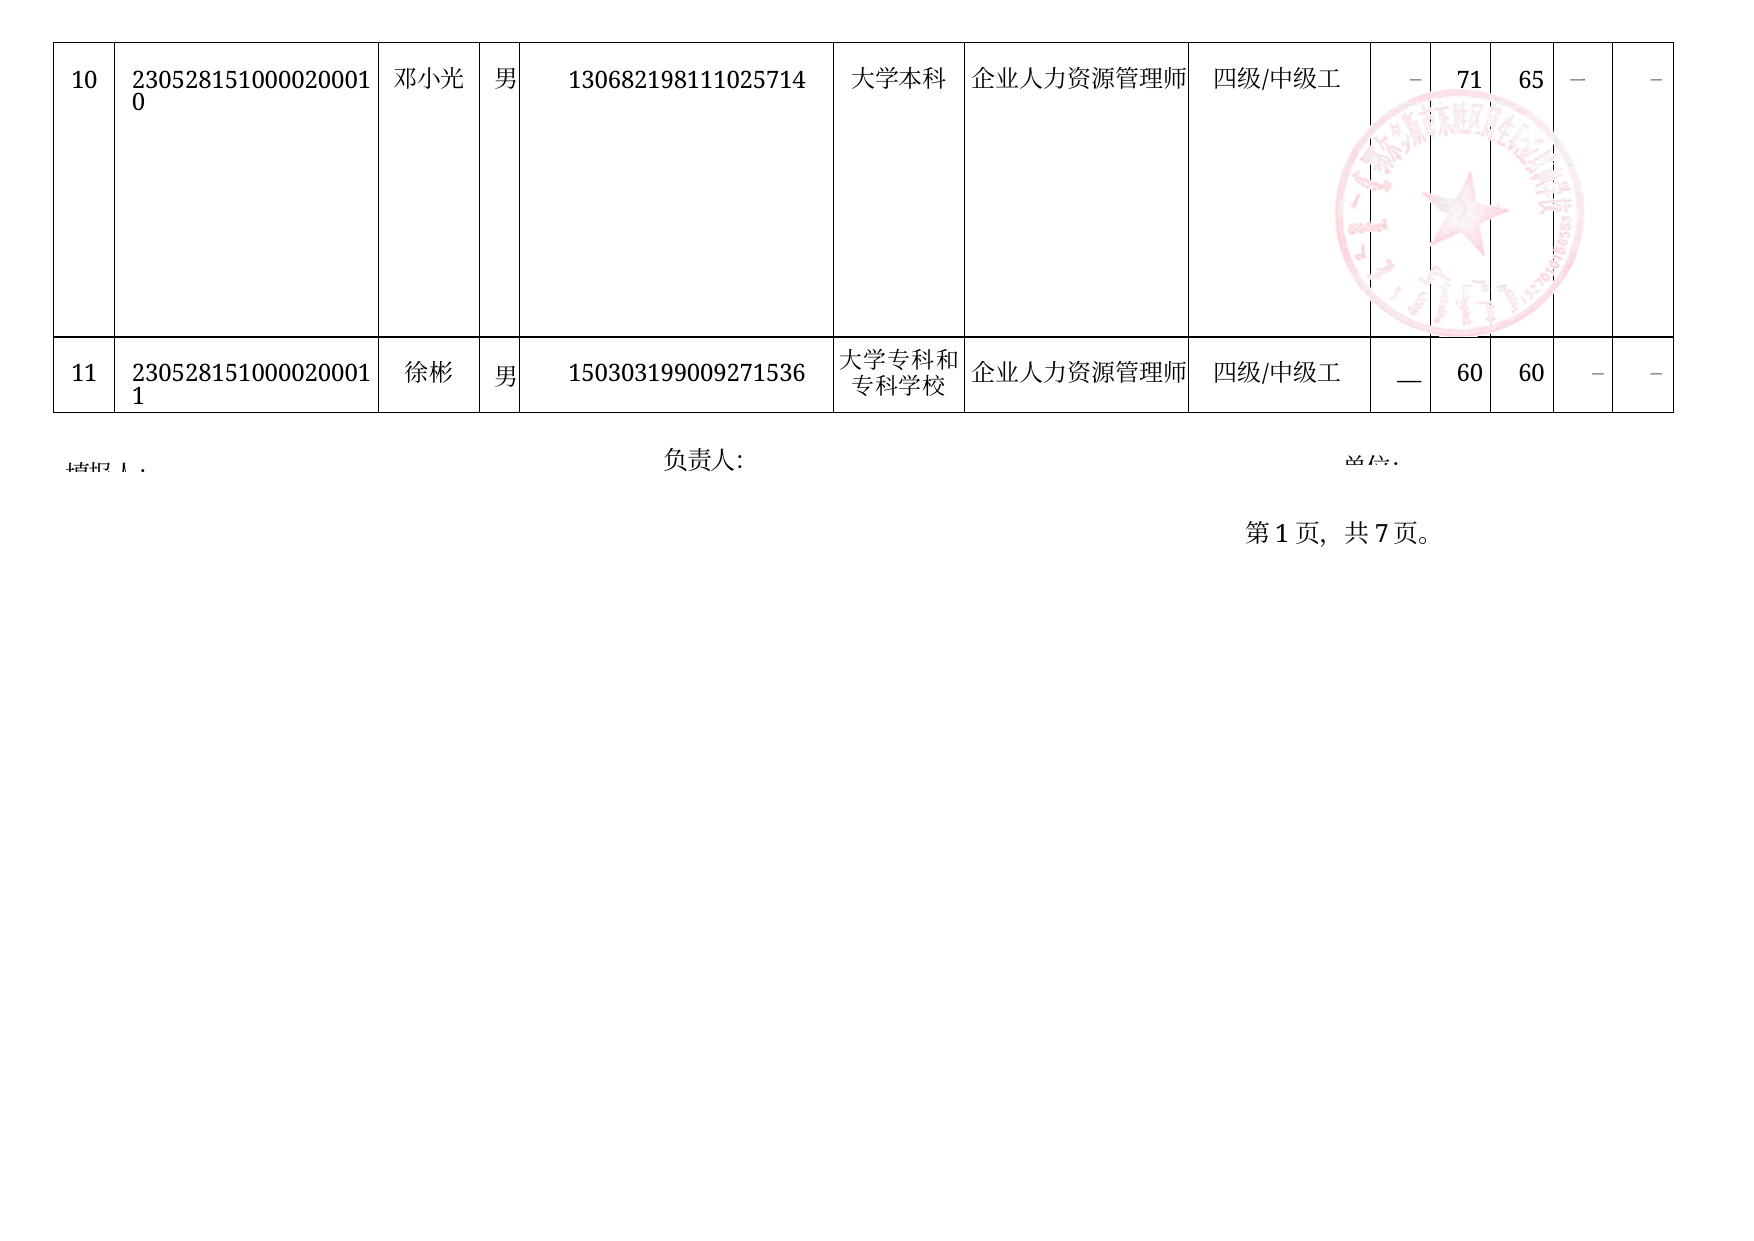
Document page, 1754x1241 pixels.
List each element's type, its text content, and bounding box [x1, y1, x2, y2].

table_cell 60 [1431, 338, 1490, 412]
table_cell 四级/中级工 [1189, 338, 1370, 412]
table_cell 2305281510000200010 [115, 43, 378, 336]
table_cell — [1613, 43, 1673, 336]
table_cell — [1554, 338, 1612, 412]
text 负责人： [663, 443, 1676, 476]
table_cell 130682198111025714 [520, 43, 833, 336]
table_cell 150303199009271536 [520, 338, 833, 412]
table_cell 60 [1491, 338, 1553, 412]
picture [1330, 81, 1587, 337]
table_cell 男 [480, 338, 519, 412]
table_cell 11 [54, 338, 114, 412]
table_cell — [1371, 338, 1430, 412]
table_cell 65 [1491, 43, 1553, 81]
table_cell 四级/中级工 [1189, 43, 1370, 336]
table_cell 男 [480, 43, 519, 336]
table_cell 10 [54, 43, 114, 336]
table_cell 邓小光 [379, 43, 479, 336]
table_cell 企业人力资源管理师 [965, 338, 1188, 412]
table_cell 大学本科 [834, 43, 964, 336]
table_cell — [1371, 43, 1430, 81]
table_cell — [1613, 338, 1673, 412]
text 第1 页，共7页。 [1245, 521, 1676, 548]
table_cell 2305281510000200011 [115, 338, 378, 412]
table_cell 企业人力资源管理师 [965, 43, 1188, 336]
table_cell 徐彬 [379, 338, 479, 412]
table_cell 71 [1431, 43, 1490, 81]
table_cell 大学专科和 专科学校 [834, 338, 964, 412]
table_cell —- [1554, 43, 1612, 336]
